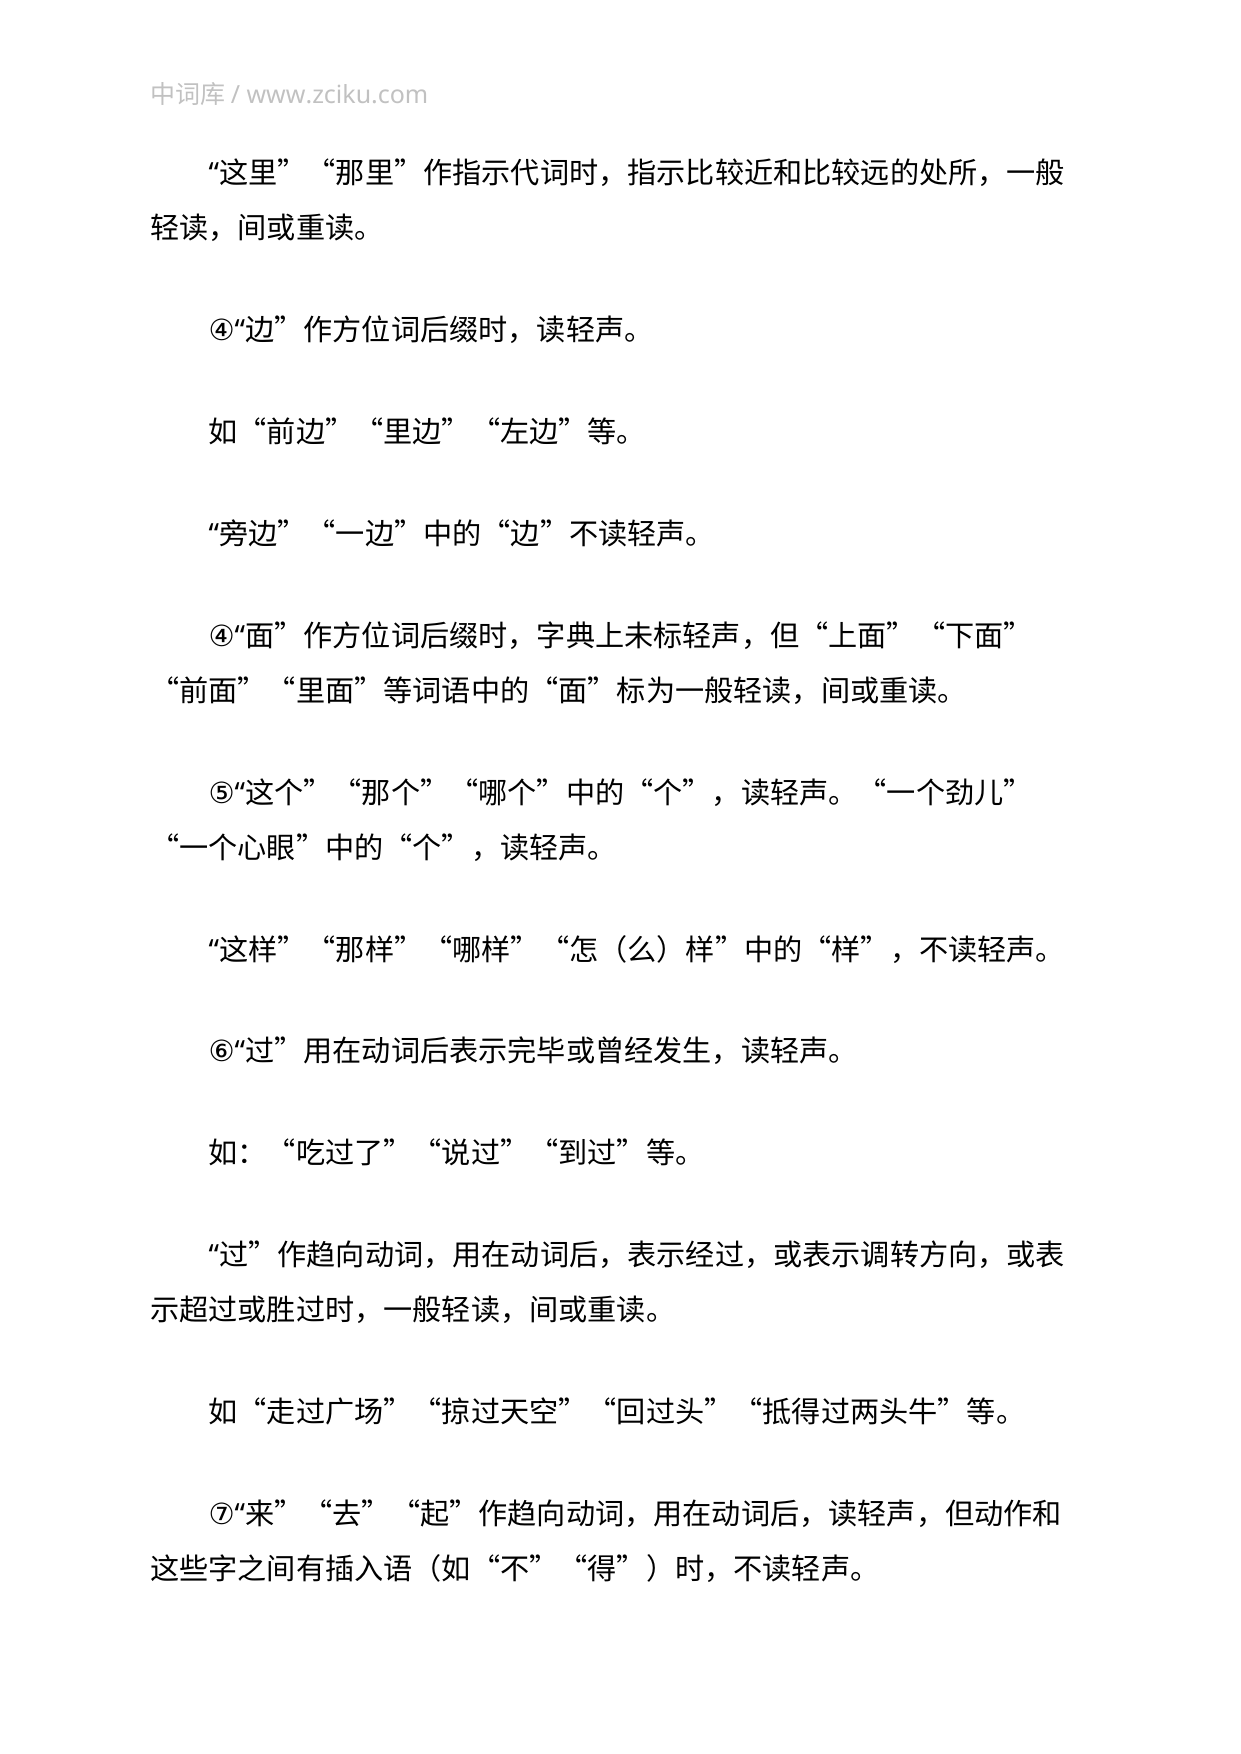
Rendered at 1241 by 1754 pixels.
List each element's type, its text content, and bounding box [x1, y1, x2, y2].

text “这里”“那里”作指示代词时，指示比较近和比较远的处所，一般轻读，间或重读。 [150, 150, 1090, 247]
text 如“前边”“里边”“左边”等。 [150, 409, 1090, 451]
text ⑥“过”用在动词后表示完毕或曾经发生，读轻声。 [150, 1028, 1090, 1070]
text ④“边”作方位词后缀时，读轻声。 [150, 307, 1090, 349]
text 如：“吃过了”“说过”“到过”等。 [150, 1130, 1090, 1172]
text “过”作趋向动词，用在动词后，表示经过，或表示调转方向，或表示超过或胜过时，一般轻读，间或重读。 [150, 1232, 1090, 1329]
text “旁边”“一边”中的“边”不读轻声。 [150, 511, 1090, 553]
text “这样”“那样”“哪样”“怎（么）样”中的“样”，不读轻声。 [150, 926, 1090, 968]
text ④“面”作方位词后缀时，字典上未标轻声，但“上面”“下面”“前面”“里面”等词语中的“面”标为一般轻读，间或重读。 [150, 612, 1090, 710]
text 如“走过广场”“掠过天空”“回过头”“抵得过两头牛”等。 [150, 1388, 1090, 1431]
text ⑤“这个”“那个”“哪个”中的“个”，读轻声。“一个劲儿”“一个心眼”中的“个”，读轻声。 [150, 769, 1090, 867]
text ⑦“来”“去”“起”作趋向动词，用在动词后，读轻声，但动作和这些字之间有插入语（如“不”“得”）时，不读轻声。 [150, 1490, 1090, 1588]
